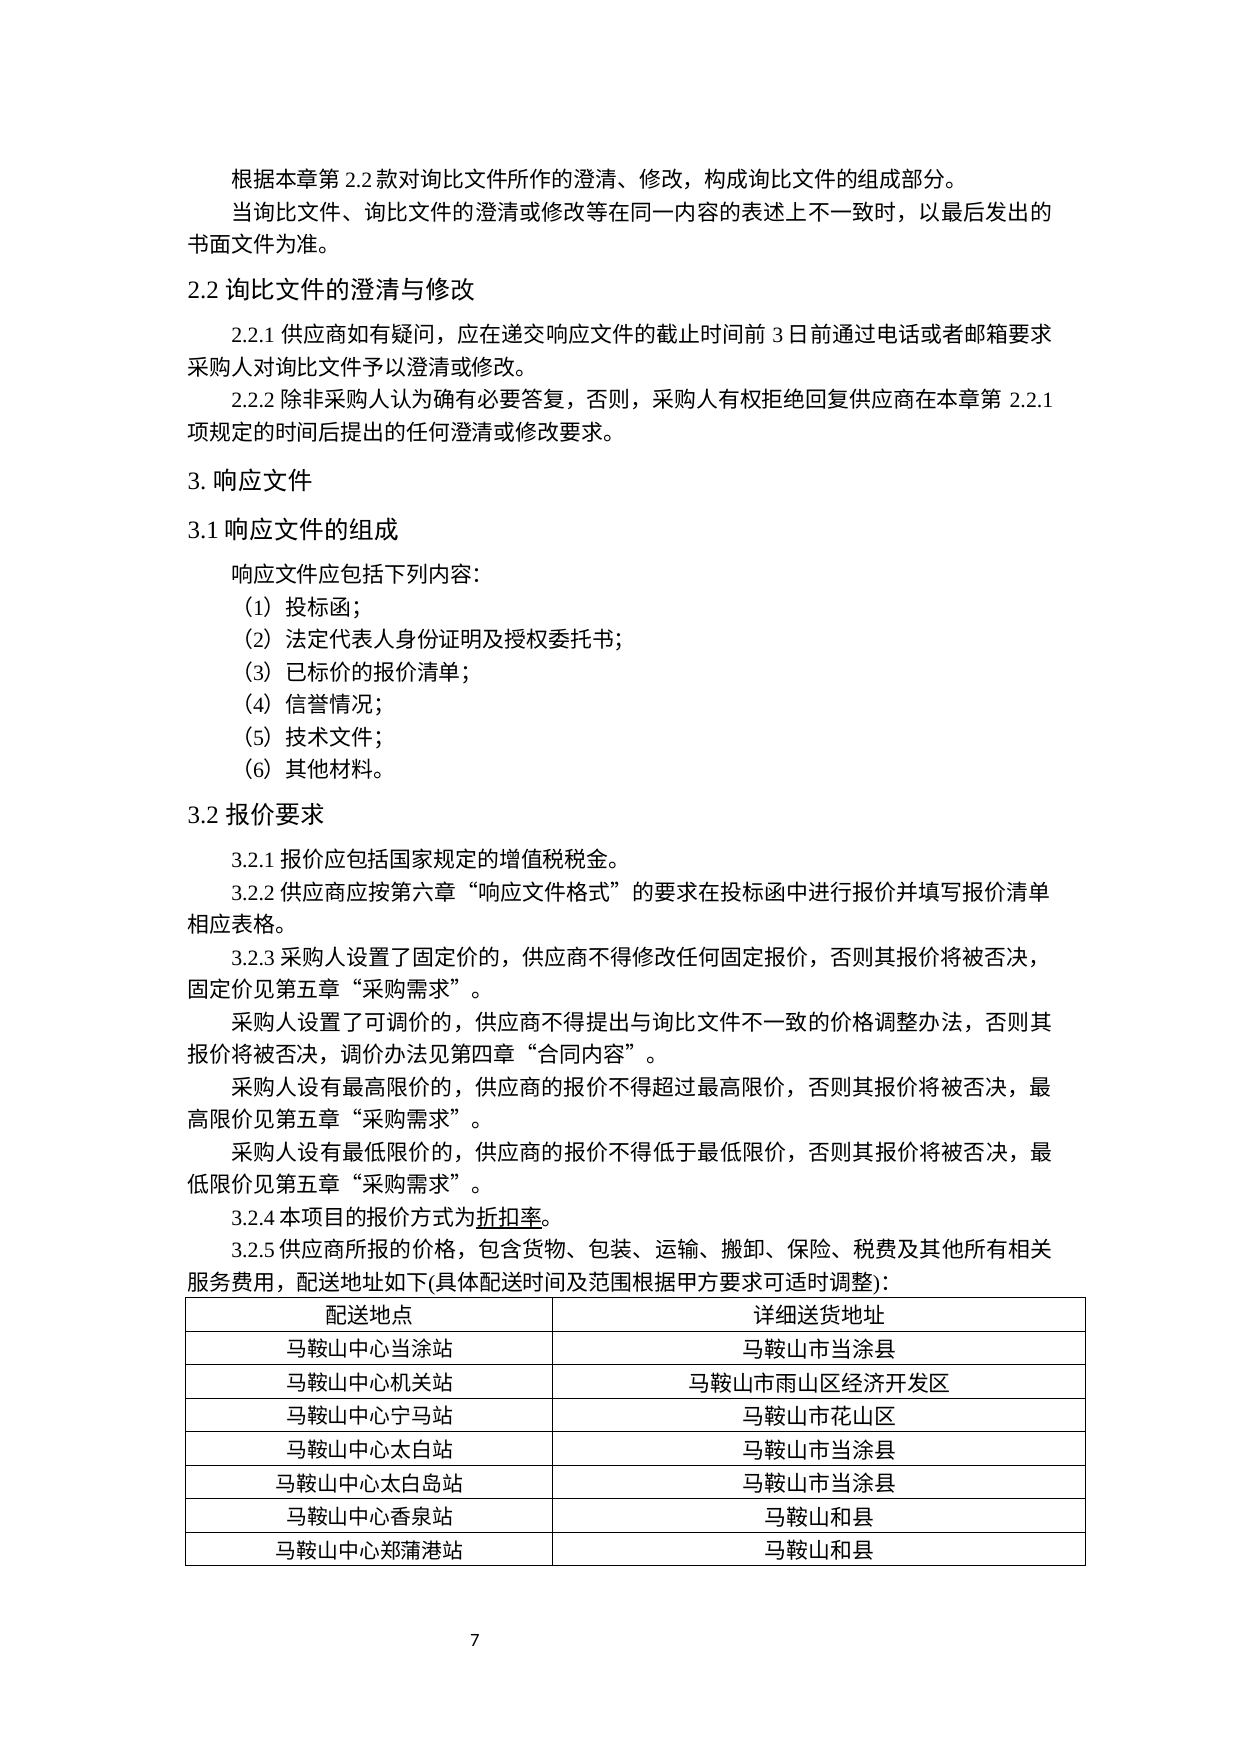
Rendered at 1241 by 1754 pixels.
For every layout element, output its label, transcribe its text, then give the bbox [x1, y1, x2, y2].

text （2）法定代表人身份证明及授权委托书； [187, 622, 1053, 654]
table_cell 马鞍山和县 [553, 1533, 1085, 1565]
text 根据本章第2.2款对询比文件所作的澄清、修改，构成询比文件的组成部分。 [187, 162, 1053, 194]
table_cell 马鞍山中心当涂站 [186, 1332, 552, 1364]
text （6）其他材料。 [187, 752, 1053, 784]
text 3. 响应文件 [187, 463, 1053, 496]
table_header 配送地点 [186, 1298, 552, 1331]
text 3.2.5供应商所报的价格，包含货物、包装、运输、搬卸、保险、税费及其他所有相关服务费用，配送地址如下(具体配送时间及范围根据甲方要求可适时调整)： [187, 1232, 1053, 1297]
table_cell 马鞍山中心太白站 [186, 1432, 552, 1465]
text 2.2.2 除非采购人认为确有必要答复，否则，采购人有权拒绝回复供应商在本章第2.2.1项规定的时间后提出的任何澄清或修改要求。 [187, 382, 1053, 447]
table_cell 马鞍山中心太白岛站 [186, 1466, 552, 1498]
text 当询比文件、询比文件的澄清或修改等在同一内容的表述上不一致时，以最后发出的书面文件为准。 [187, 194, 1053, 259]
text （4）信誉情况； [187, 687, 1053, 719]
table_cell 马鞍山中心机关站 [186, 1365, 552, 1398]
table_cell 马鞍山市花山区 [553, 1399, 1085, 1431]
text 响应文件应包括下列内容： [187, 557, 1053, 589]
table_cell 马鞍山市当涂县 [553, 1332, 1085, 1364]
text 3.2.2 供应商应按第六章“响应文件格式”的要求在投标函中进行报价并填写报价清单相应表格。 [187, 874, 1053, 939]
table_cell 马鞍山中心宁马站 [186, 1399, 552, 1431]
text （3）已标价的报价清单； [187, 654, 1053, 687]
table_header 详细送货地址 [553, 1298, 1085, 1331]
table_cell 马鞍山市雨山区经济开发区 [553, 1365, 1085, 1398]
table_cell 马鞍山和县 [553, 1499, 1085, 1532]
text 2.2 询比文件的澄清与修改 [187, 272, 1053, 304]
text 3.2 报价要求 [187, 797, 1053, 829]
text 3.2.3 采购人设置了固定价的，供应商不得修改任何固定报价，否则其报价将被否决，固定价见第五章“采购需求”。 [187, 939, 1053, 1004]
text （5）技术文件； [187, 719, 1053, 752]
text 采购人设有最高限价的，供应商的报价不得超过最高限价，否则其报价将被否决，最高限价见第五章“采购需求”。 [187, 1069, 1053, 1134]
table_cell 马鞍山中心郑蒲港站 [186, 1533, 552, 1565]
table_cell 马鞍山中心香泉站 [186, 1499, 552, 1532]
table_cell 马鞍山市当涂县 [553, 1466, 1085, 1498]
text 3.1响应文件的组成 [187, 512, 1053, 544]
text （1）投标函； [187, 589, 1053, 622]
table_cell 马鞍山市当涂县 [553, 1432, 1085, 1465]
text 2.2.1 供应商如有疑问，应在递交响应文件的截止时间前3日前通过电话或者邮箱要求采购人对询比文件予以澄清或修改。 [187, 317, 1053, 382]
text 3.2.4本项目的报价方式为折扣率。 [187, 1199, 1053, 1232]
text 采购人设有最低限价的，供应商的报价不得低于最低限价，否则其报价将被否决，最低限价见第五章“采购需求”。 [187, 1134, 1053, 1199]
text 3.2.1 报价应包括国家规定的增值税税金。 [187, 842, 1053, 874]
text 采购人设置了可调价的，供应商不得提出与询比文件不一致的价格调整办法，否则其报价将被否决，调价办法见第四章“合同内容”。 [187, 1004, 1053, 1069]
